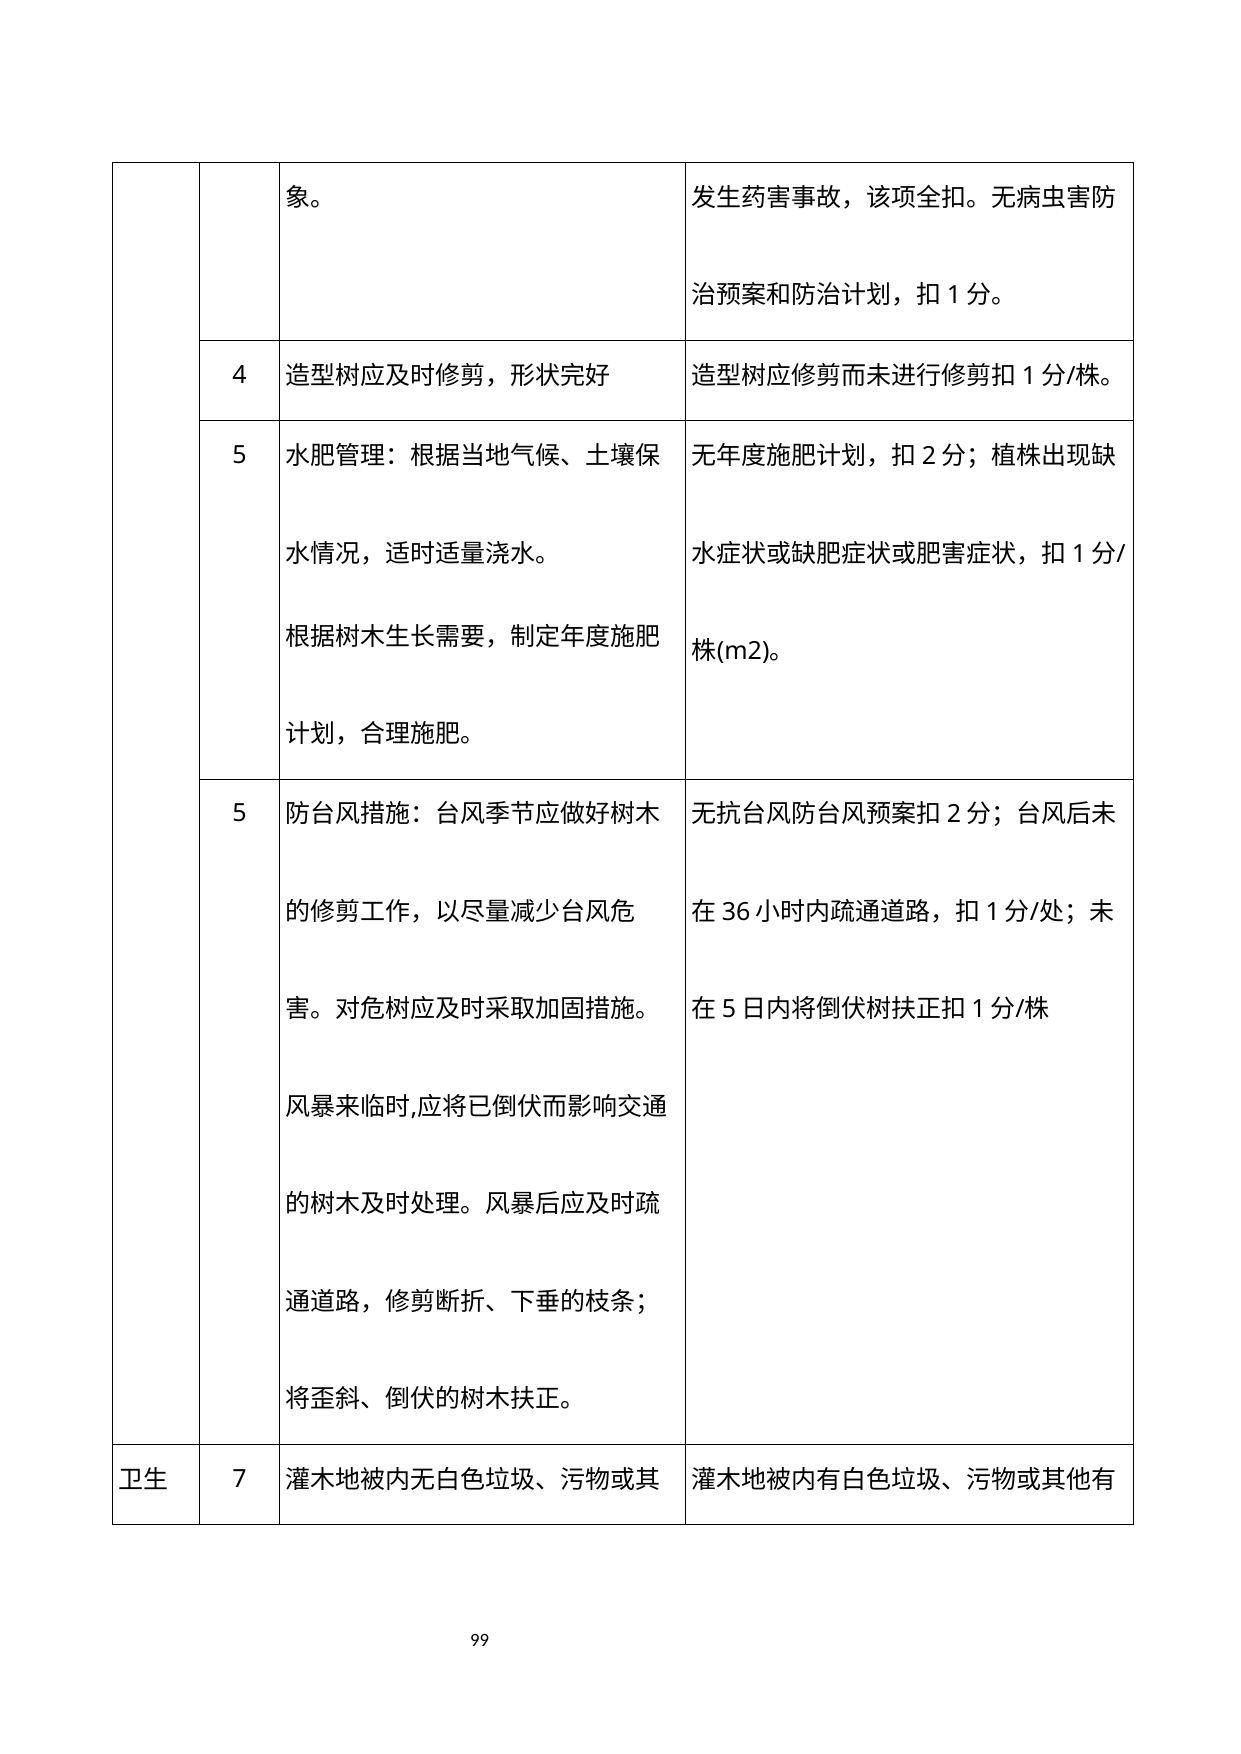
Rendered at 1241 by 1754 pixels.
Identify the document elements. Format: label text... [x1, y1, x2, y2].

table_cell 7 [200, 1445, 279, 1524]
table_cell 防台风措施：台风季节应做好树木的修剪工作，以尽量减少台风危害。对危树应及时采取加固措施。风暴来临时,应将已倒伏而影响交通的树木及时处理。风暴后应及时疏通道路，修剪断折、下垂的枝条；将歪斜、倒伏的树木扶正。 [280, 780, 685, 1444]
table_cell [280, 163, 685, 340]
table_cell 5 [200, 163, 279, 340]
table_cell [686, 1445, 1133, 1524]
table_cell 4 [200, 341, 279, 420]
table_cell 卫生保洁(10分) [113, 1445, 199, 1524]
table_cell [280, 1445, 685, 1524]
table_cell 5 [200, 780, 279, 1444]
table_cell 无抗台风防台风预案扣2分；台风后未在36小时内疏通道路，扣1分/处；未在5日内将倒伏树扶正扣1分/株 [686, 780, 1133, 1444]
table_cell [686, 163, 1133, 340]
table_cell 造型树应修剪而未进行修剪扣1分/株。 [686, 341, 1133, 420]
table_cell 5 [200, 421, 279, 778]
table_cell 造型树应及时修剪，形状完好 [280, 341, 685, 420]
table_cell 水肥管理：根据当地气候、土壤保水情况，适时适量浇水。 根据树木生长需要，制定年度施肥计划，合理施肥。 [280, 421, 685, 778]
table_cell 无年度施肥计划，扣2分；植株出现缺水症状或缺肥症状或肥害症状，扣1分/株(m2)。 [686, 421, 1133, 778]
